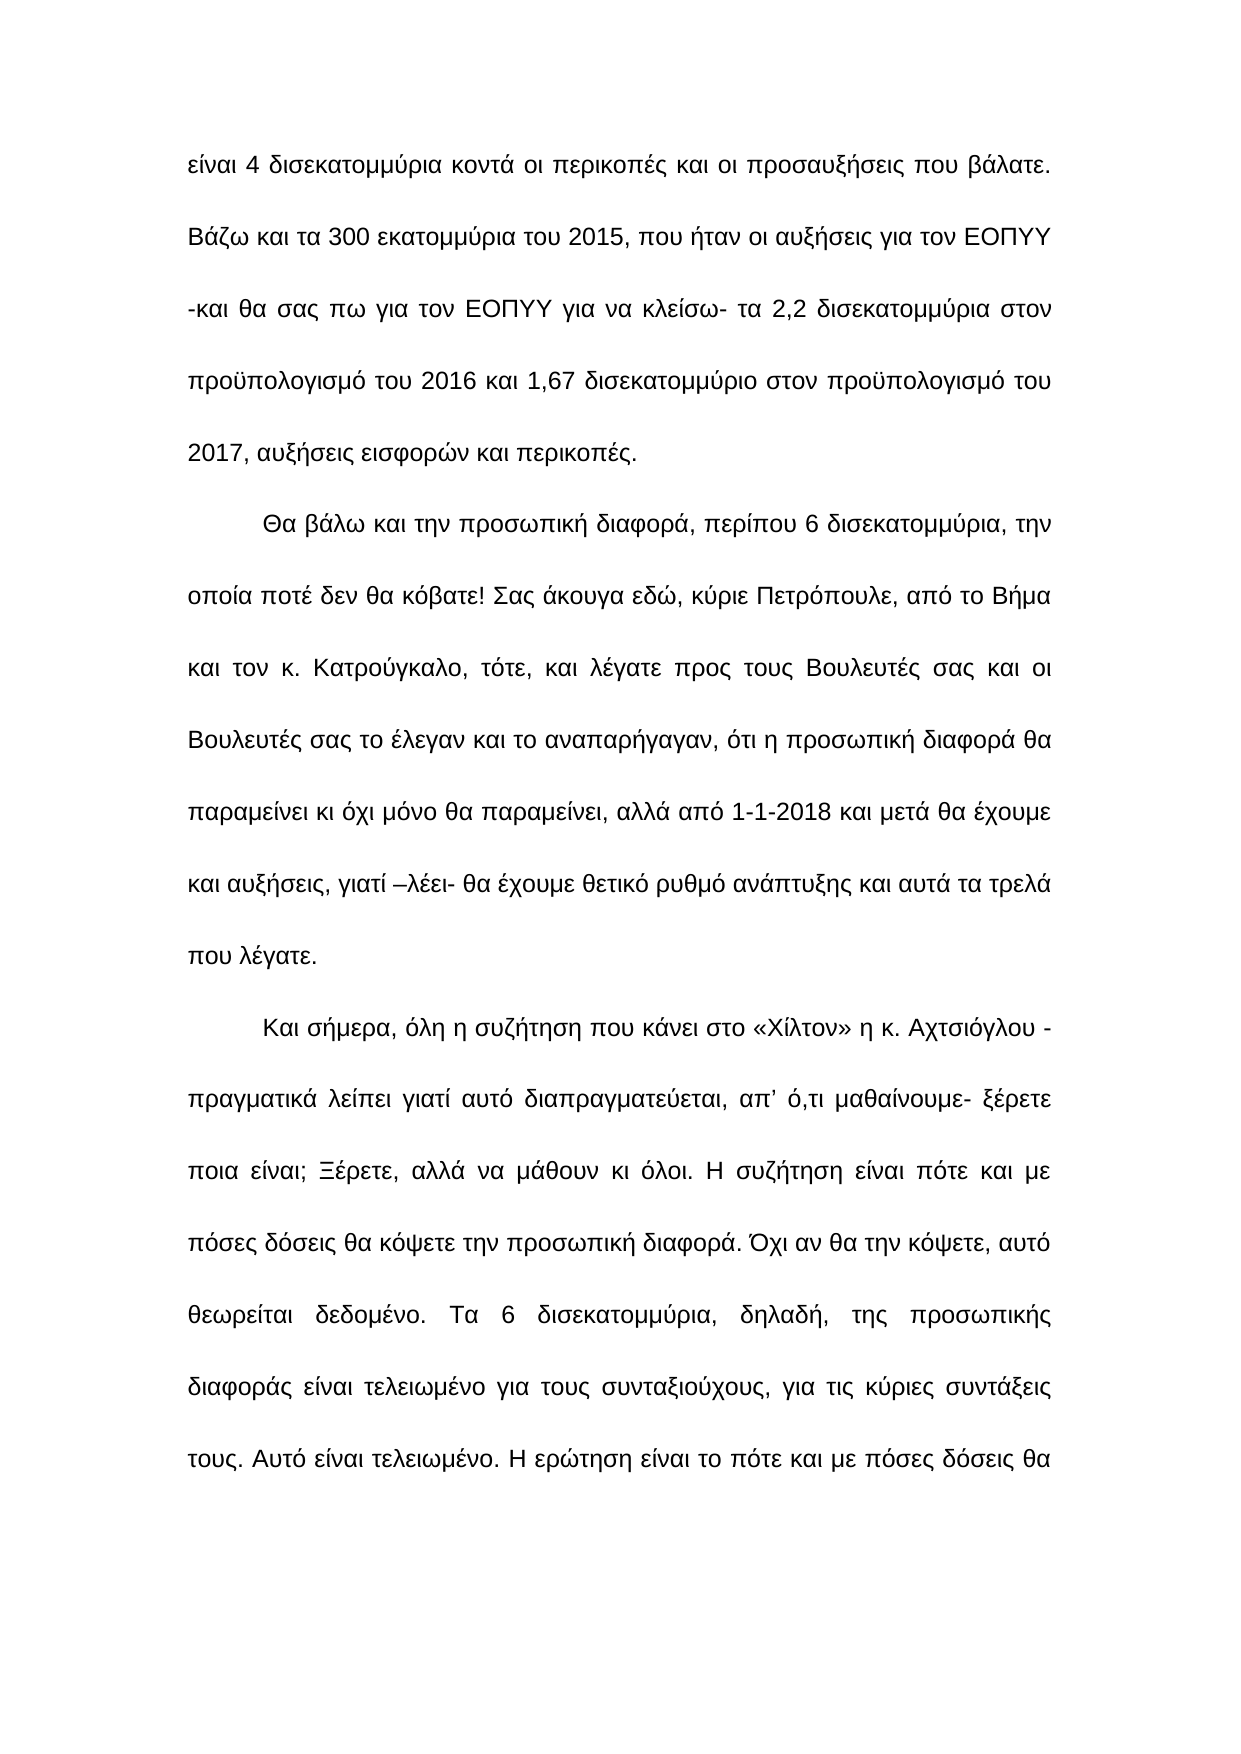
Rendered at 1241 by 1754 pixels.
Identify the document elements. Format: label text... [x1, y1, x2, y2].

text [187, 1012, 1053, 1472]
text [187, 150, 1053, 466]
text Θα βάλω και την προσωπική διαφορά, περίπου 6 δισεκατομμύρια, την οποία ποτέ δεν θα κόβατε! Σας άκουγα εδώ, κύριε Πετρόπουλε, από το Βήμα και τον κ. Κατρούγκαλο, τότε, και λέγατε προς τους Βουλευτές σας και οι Βουλευτές σας το έλεγαν και το αναπαρήγαγαν, ότι η προσωπική διαφορά θα παραμείνει κι όχι μόνο θα παραμείνει, αλλά από 1-1-2018 και μετά θα έχουμε και αυξήσεις, γιατί –λέει- θα έχουμε θετικό ρυθμό ανάπτυξης και αυτά τα τρελά που λέγατε. [187, 509, 1053, 969]
